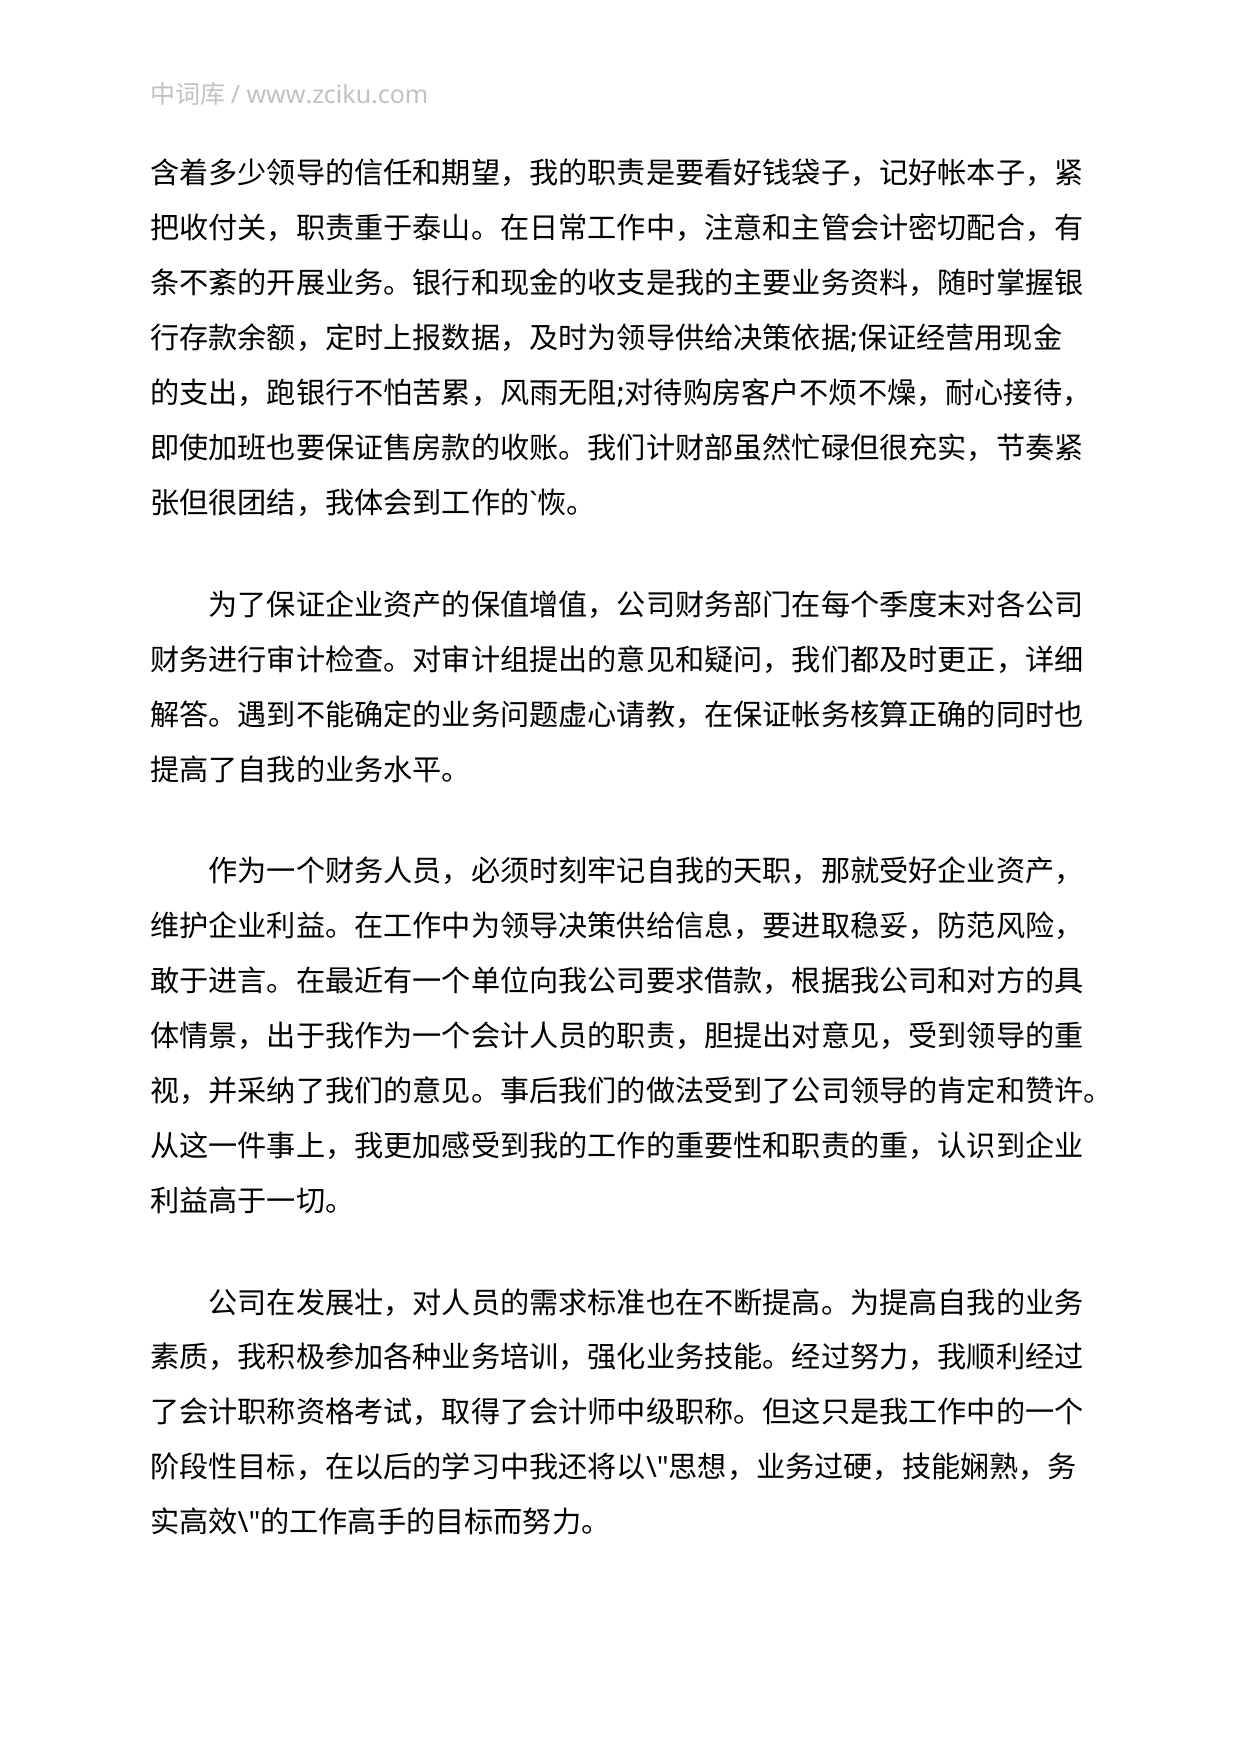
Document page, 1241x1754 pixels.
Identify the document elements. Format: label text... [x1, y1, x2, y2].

text 公司在发展壮，对人员的需求标准也在不断提高。为提高自我的业务素质，我积极参加各种业务培训，强化业务技能。经过努力，我顺利经过了会计职称资格考试，取得了会计师中级职称。但这只是我工作中的一个阶段性目标，在以后的学习中我还将以\"思想，业务过硬，技能娴熟，务实高效\"的工作高手的目标而努力。 [150, 1279, 1090, 1541]
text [150, 150, 1090, 522]
text 为了保证企业资产的保值增值，公司财务部门在每个季度末对各公司财务进行审计检查。对审计组提出的意见和疑问，我们都及时更正，详细解答。遇到不能确定的业务问题虚心请教，在保证帐务核算正确的同时也提高了自我的业务水平。 [150, 582, 1090, 788]
text 作为一个财务人员，必须时刻牢记自我的天职，那就受好企业资产，维护企业利益。在工作中为领导决策供给信息，要进取稳妥，防范风险，敢于进言。在最近有一个单位向我公司要求借款，根据我公司和对方的具体情景，出于我作为一个会计人员的职责，胆提出对意见，受到领导的重视，并采纳了我们的意见。事后我们的做法受到了公司领导的肯定和赞许。从这一件事上，我更加感受到我的工作的重要性和职责的重，认识到企业利益高于一切。 [150, 848, 1090, 1220]
